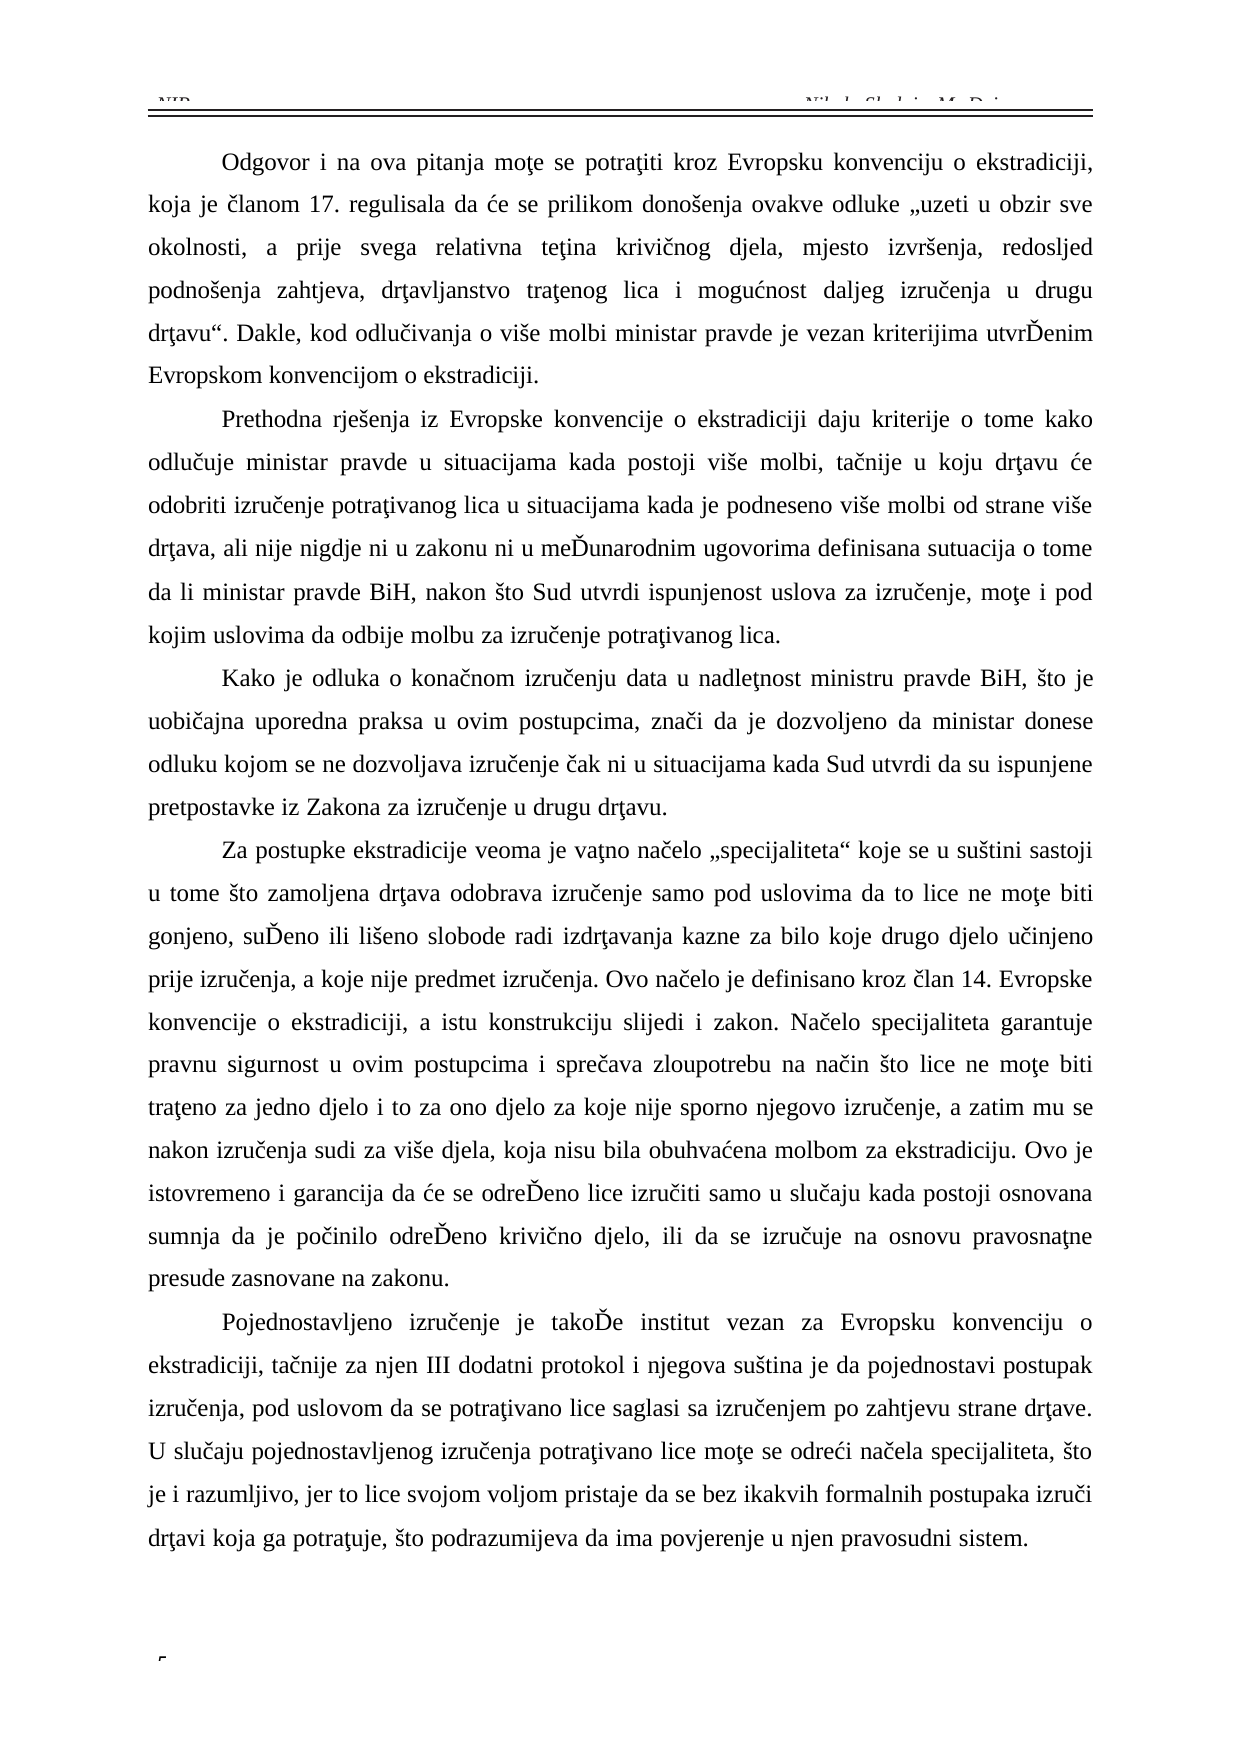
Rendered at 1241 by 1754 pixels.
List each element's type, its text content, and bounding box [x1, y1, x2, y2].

text Prethodna rješenja iz Evropske konvencije o ekstradiciji daju kriterije o tome kako odlučuje ministar pravde u situacijama kada postoji više molbi, tačnije u koju drţavu će odobriti izručenje potraţivanog lica u situacijama kada je podneseno više molbi od strane više drţava, ali nije nigdje ni u zakonu ni u meĎunarodnim ugovorima definisana sutuacija o tome da li ministar pravde BiH, nakon što Sud utvrdi ispunjenost uslova za izručenje, moţe i pod kojim uslovima da odbije molbu za izručenje potraţivanog lica. [148, 404, 1093, 648]
text Za postupke ekstradicije veoma je vaţno načelo „specijaliteta“ koje se u suštini sastoji u tome što zamoljena drţava odobrava izručenje samo pod uslovima da to lice ne moţe biti gonjeno, suĎeno ili lišeno slobode radi izdrţavanja kazne za bilo koje drugo djelo učinjeno prije izručenja, a koje nije predmet izručenja. Ovo načelo je definisano kroz član 14. Evropske konvencije o ekstradiciji, a istu konstrukciju slijedi i zakon. Načelo specijaliteta garantuje pravnu sigurnost u ovim postupcima i sprečava zloupotrebu na način što lice ne moţe biti traţeno za jedno djelo i to za ono djelo za koje nije sporno njegovo izručenje, a zatim mu se nakon izručenja sudi za više djela, koja nisu bila obuhvaćena molbom za ekstradiciju. Ovo je istovremeno i garancija da će se odreĎeno lice izručiti samo u slučaju kada postoji osnovana sumnja da je počinilo odreĎeno krivično djelo, ili da se izručuje na osnovu pravosnaţne presude zasnovane na zakonu. [148, 835, 1093, 1292]
text Kako je odluka o konačnom izručenju data u nadleţnost ministru pravde BiH, što je uobičajna uporedna praksa u ovim postupcima, znači da je dozvoljeno da ministar donese odluku kojom se ne dozvoljava izručenje čak ni u situacijama kada Sud utvrdi da su ispunjene pretpostavke iz Zakona za izručenje u drugu drţavu. [148, 663, 1093, 821]
text Pojednostavljeno izručenje je takoĎe institut vezan za Evropsku konvenciju o ekstradiciji, tačnije za njen III dodatni protokol i njegova suština je da pojednostavi postupak izručenja, pod uslovom da se potraţivano lice saglasi sa izručenjem po zahtjevu strane drţave. U slučaju pojednostavljenog izručenja potraţivano lice moţe se odreći načela specijaliteta, što je i razumljivo, jer to lice svojom voljom pristaje da se bez ikakvih formalnih postupaka izruči drţavi koja ga potraţuje, što podrazumijeva da ima povjerenje u njen pravosudni sistem. [148, 1307, 1093, 1551]
text Odgovor i na ova pitanja moţe se potraţiti kroz Evropsku konvenciju o ekstradiciji, koja je članom 17. regulisala da će se prilikom donošenja ovakve odluke „uzeti u obzir sve okolnosti, a prije svega relativna teţina krivičnog djela, mjesto izvršenja, redosljed podnošenja zahtjeva, drţavljanstvo traţenog lica i mogućnost daljeg izručenja u drugu drţavu“. Dakle, kod odlučivanja o više molbi ministar pravde je vezan kriterijima utvrĎenim Evropskom konvencijom o ekstradiciji. [148, 147, 1093, 389]
